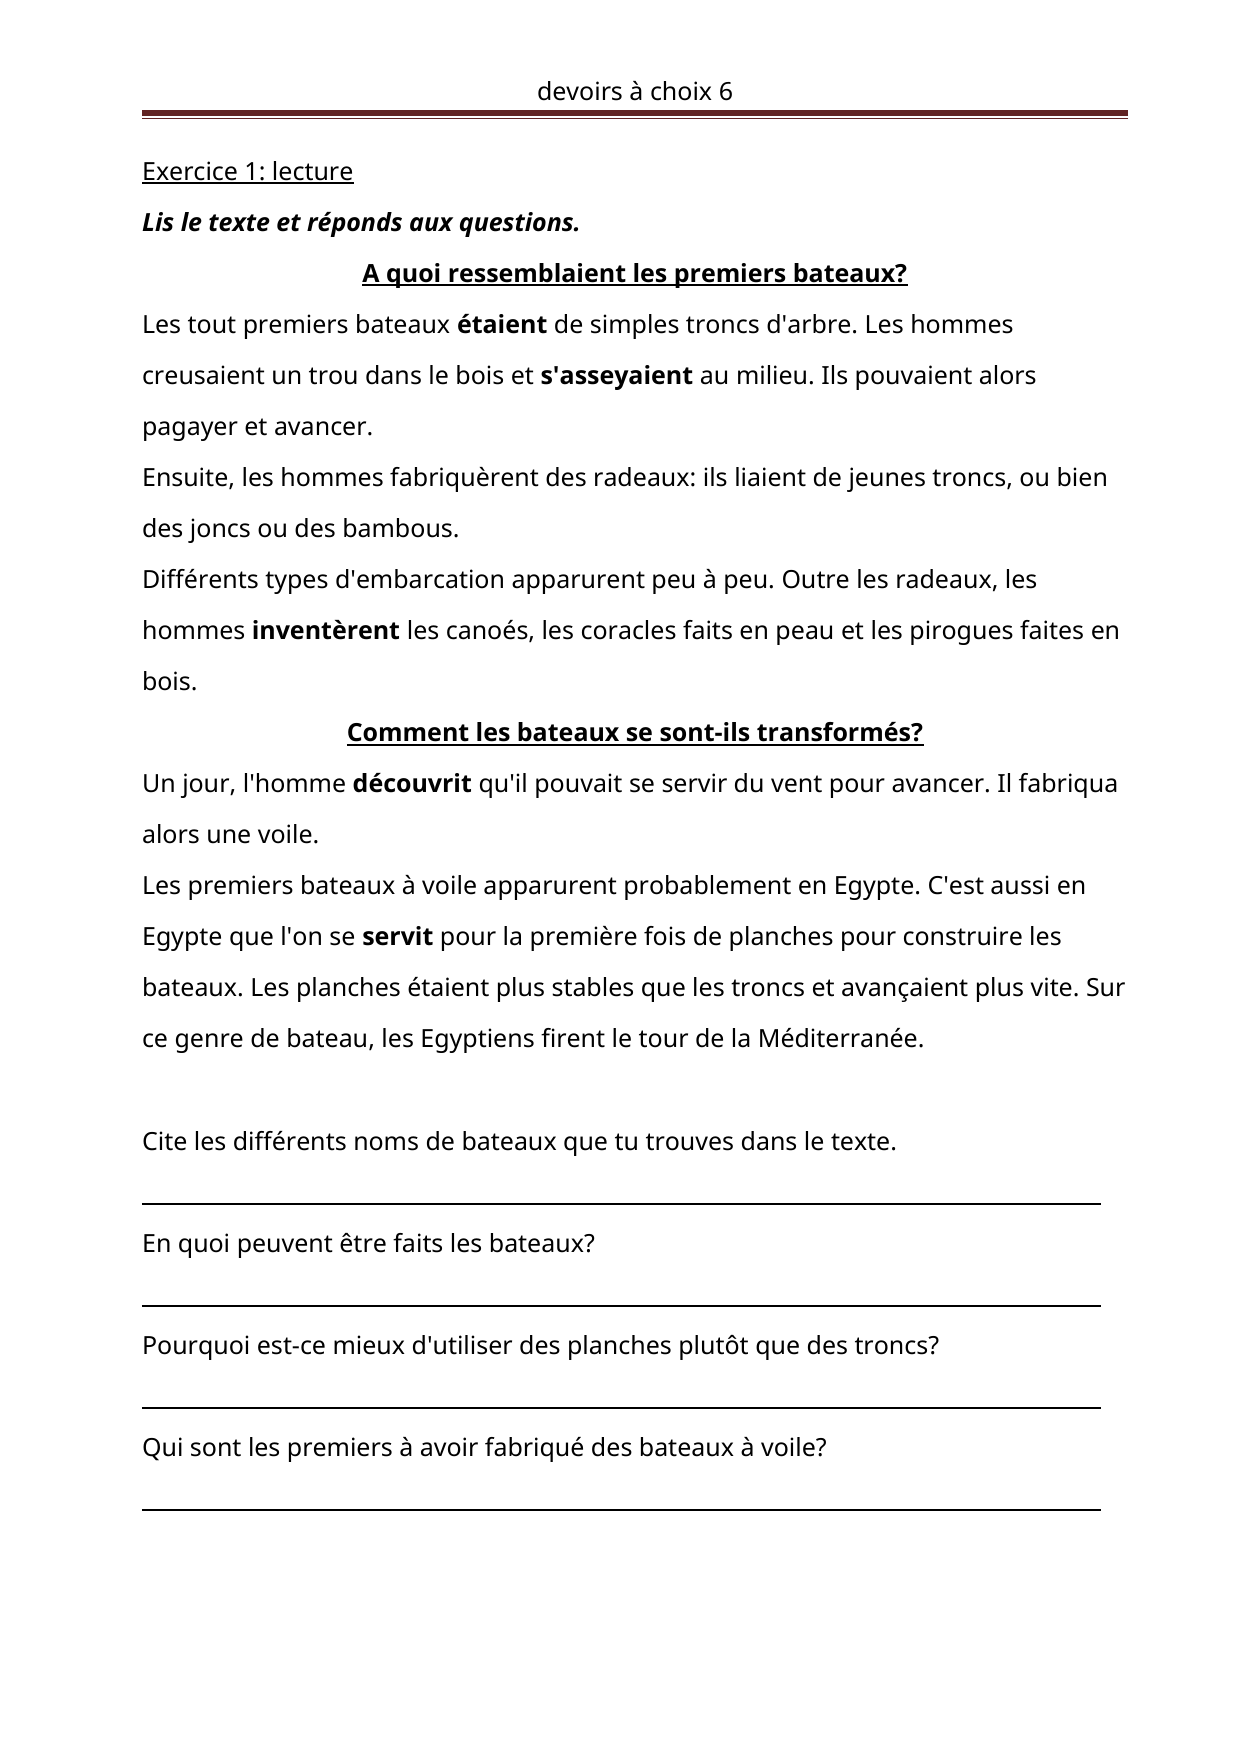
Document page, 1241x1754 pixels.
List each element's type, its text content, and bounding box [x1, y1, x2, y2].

text Les tout premiers bateaux étaient de simples troncs d'arbre. Les hommes creusaient un trou dans le bois et s'asseyaient au milieu. Ils pouvaient alors pagayer et avancer. [142, 307, 1128, 443]
text Cite les différents noms de bateaux que tu trouves dans le texte. [142, 1123, 1128, 1157]
text Pourquoi est-ce mieux d'utiliser des planches plutôt que des troncs? [142, 1327, 1128, 1361]
text Lis le texte et réponds aux questions. [142, 204, 1128, 238]
text Différents types d'embarcation apparurent peu à peu. Outre les radeaux, les hommes inventèrent les canoés, les coracles faits en peau et les pirogues faites en bois. [142, 562, 1128, 698]
text Exercice 1: lecture [142, 153, 1128, 187]
text Qui sont les premiers à avoir fabriqué des bateaux à voile? [142, 1429, 1128, 1463]
text Les premiers bateaux à voile apparurent probablement en Egypte. C'est aussi en Egypte que l'on se servit pour la première fois de planches pour construire les bateaux. Les planches étaient plus stables que les troncs et avançaient plus vite. Sur ce genre de bateau, les Egyptiens firent le tour de la Méditerranée. [142, 868, 1128, 1055]
text En quoi peuvent être faits les bateaux? [142, 1225, 1128, 1259]
text Un jour, l'homme découvrit qu'il pouvait se servir du vent pour avancer. Il fabriqua alors une voile. [142, 766, 1128, 851]
text Ensuite, les hommes fabriquèrent des radeaux: ils liaient de jeunes troncs, ou bien des joncs ou des bambous. [142, 460, 1128, 545]
text A quoi ressemblaient les premiers bateaux? [142, 256, 1128, 289]
text Comment les bateaux se sont-ils transformés? [142, 715, 1128, 749]
